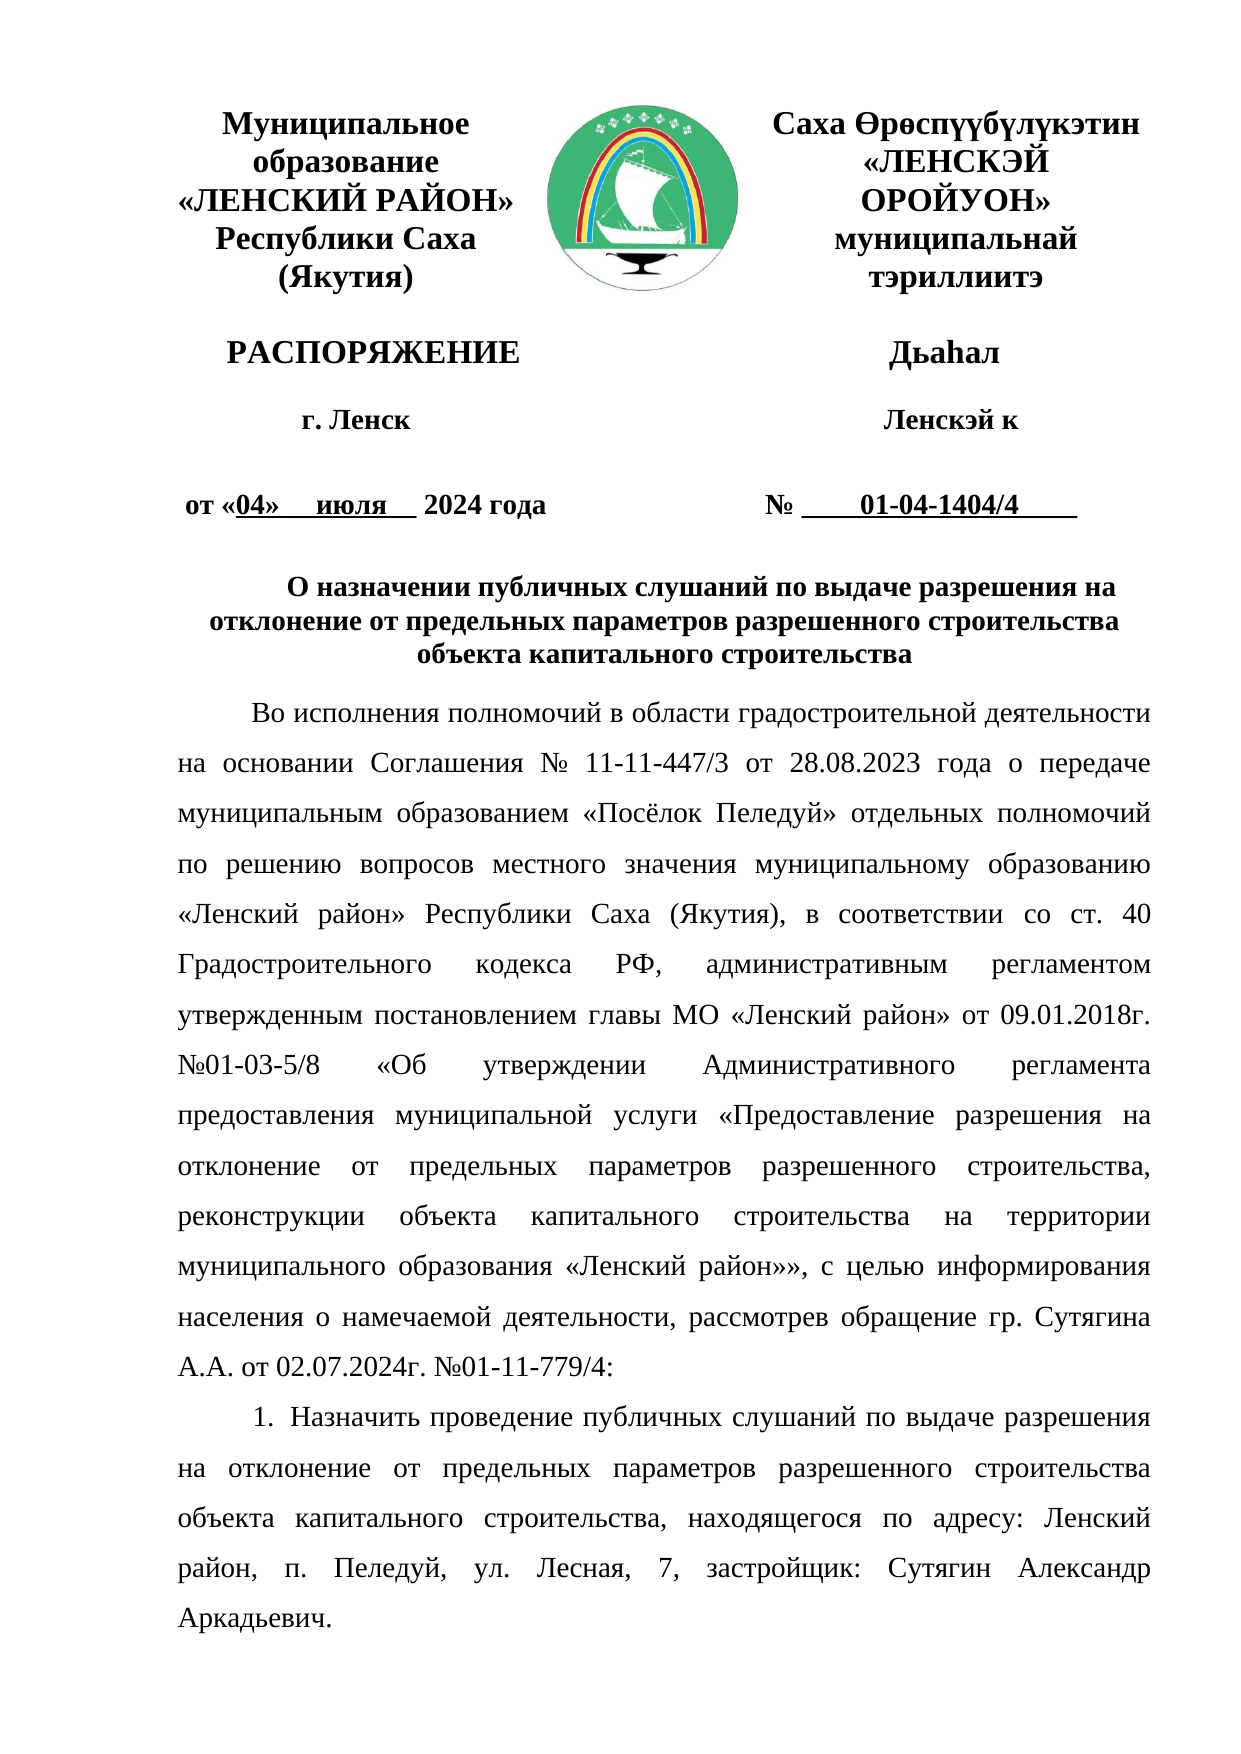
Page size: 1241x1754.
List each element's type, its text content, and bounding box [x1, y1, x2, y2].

picture [546, 103, 740, 292]
table_cell г. Ленск [174, 403, 661, 453]
table_cell РАСПОРЯЖЕНИЕ [174, 333, 661, 402]
table_cell от «04» __июля__ 2024 года № ____01-04-1404/4____ [174, 453, 1192, 544]
table_header Муниципальное образование «ЛЕНСКИЙ РАЙОН» Республики Саха (Якутия) [163, 104, 529, 333]
list Назначить проведение публичных слушаний по выдаче разрешения на отклонение от предельных параметров разрешенного строительства объекта капитального строительства, находящегося по адресу: Ленский район, п. Пеледуй, ул. Лесная, 7, застройщик: Сутягин Александр Аркадьевич. [177, 1399, 1152, 1634]
text О назначении публичных слушаний по выдаче разрешения на отклонение от предельных параметров разрешенного строительства объекта капитального строительства [177, 569, 1152, 670]
table_header Саха Өрөспүүбүлүкэтин «ЛЕНСКЭЙ ОРОЙУОН» муниципальнай тэриллиитэ [756, 104, 1155, 333]
text Во исполнения полномочий в области градостроительной деятельности на основании Соглашения № 11-11-447/3 от 28.08.2023 года о передаче муниципальным образованием «Посёлок Пеледуй» отдельных полномочий по решению вопросов местного значения муниципальному образованию «Ленский район» Республики Саха (Якутия), в соответствии со ст. 40 Градостроительного кодекса РФ, административным регламентом утвержденным постановлением главы МО «Ленский район» от 09.01.2018г. №01-03-5/8 «Об утверждении Административного регламента предоставления муниципальной услуги «Предоставление разрешения на отклонение от предельных параметров разрешенного строительства, реконструкции объекта капитального строительства на территории муниципального образования «Ленский район»», с целью информирования населения о намечаемой деятельности, рассмотрев обращение гр. Сутягина А.А. от 02.07.2024г. №01-11-779/4: [177, 695, 1152, 1383]
table_header [529, 104, 756, 333]
table_cell Дьаhал [661, 333, 1192, 402]
table_cell Ленскэй к [661, 403, 1192, 453]
